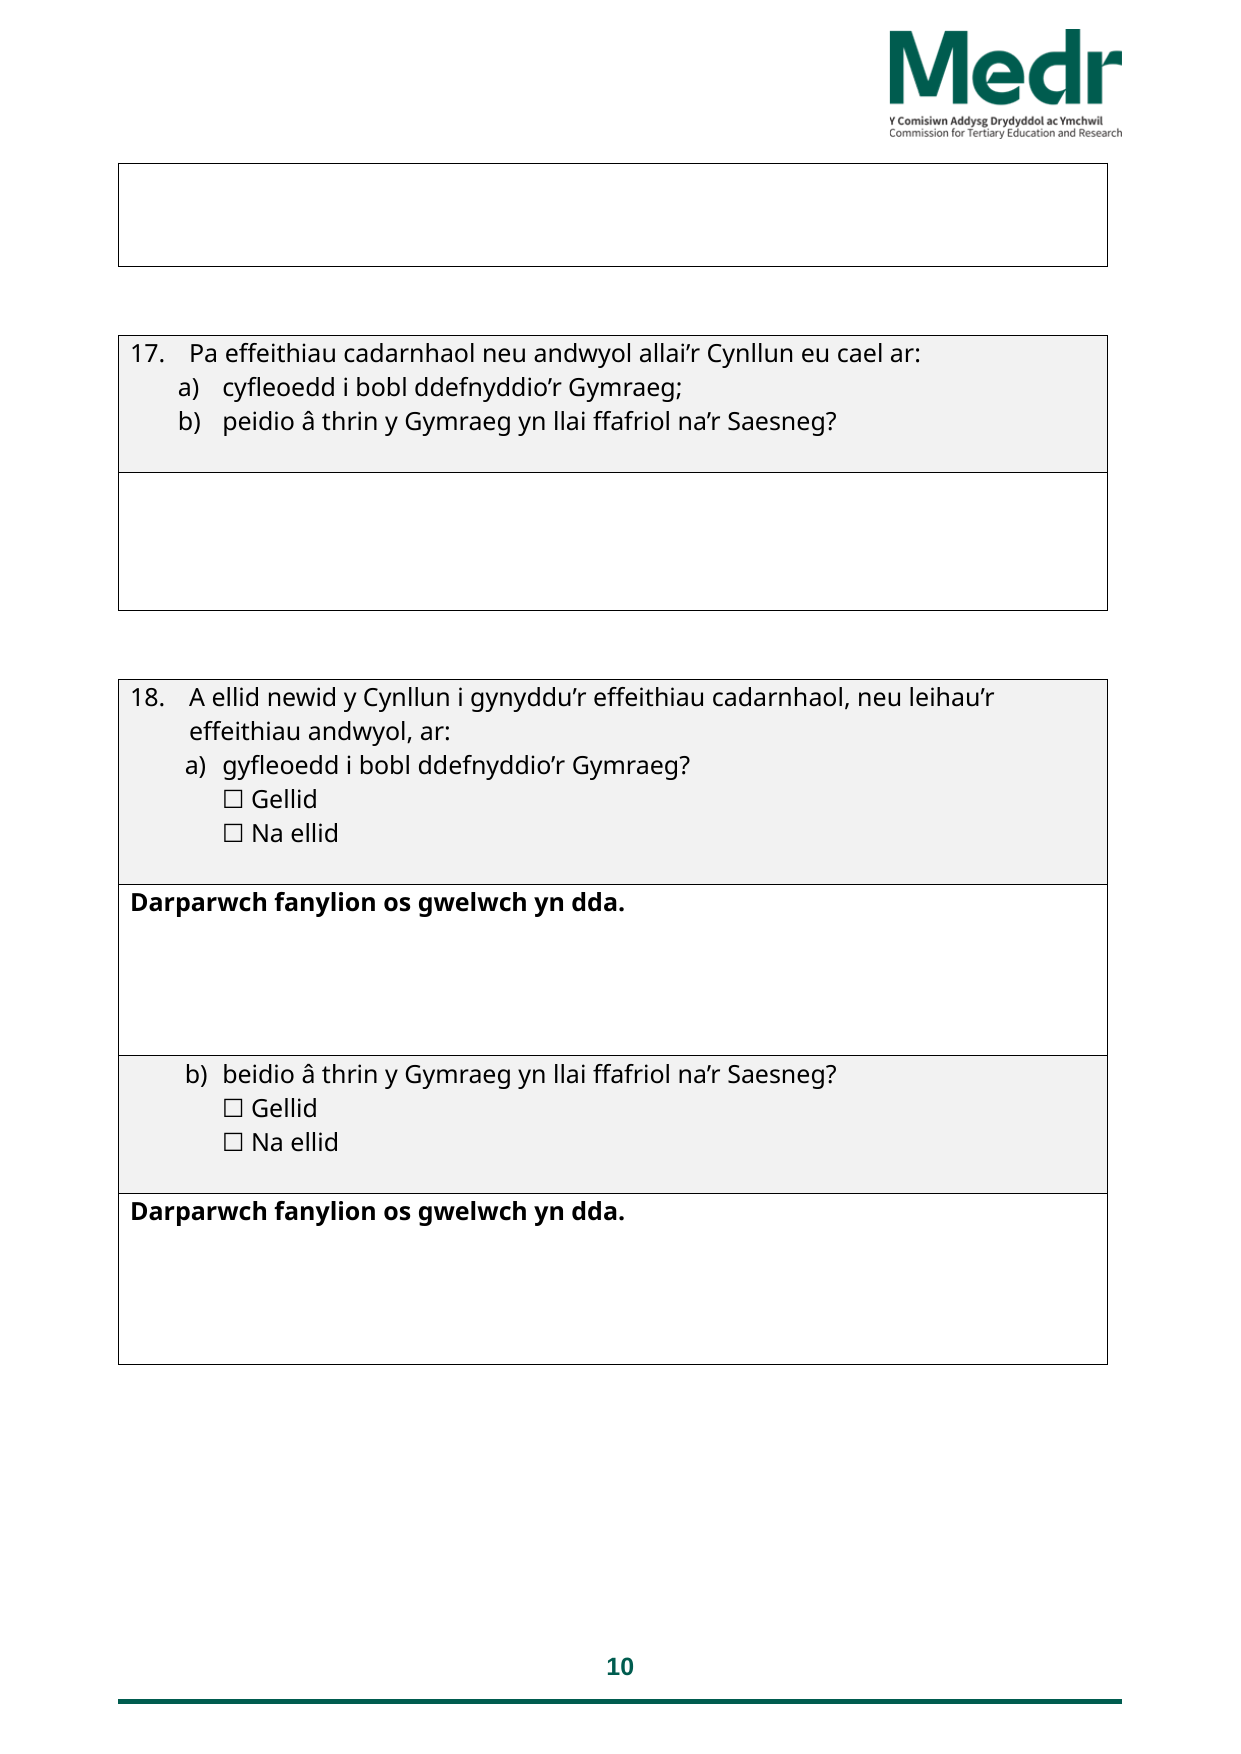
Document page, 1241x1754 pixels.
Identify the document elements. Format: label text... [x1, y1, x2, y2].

table_header Pa effeithiau cadarnhaol neu andwyol allai’r Cynllun eu cael ar: cyfleoedd i bobl ddefnyddio’r Gymraeg; peidio â thrin y Gymraeg yn llai ffafriol na’r Saesneg? [119, 336, 1107, 472]
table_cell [119, 164, 1107, 266]
table_cell Darparwch fanylion os gwelwch yn dda. [119, 1194, 1107, 1364]
table_cell Darparwch fanylion os gwelwch yn dda. [119, 885, 1107, 1055]
table_cell [119, 473, 1107, 609]
table_header A ellid newid y Cynllun i gynyddu’r effeithiau cadarnhaol, neu leihau’r effeithiau andwyol, ar: gyfleoedd i bobl ddefnyddio’r Gymraeg? Gellid Na ellid [119, 680, 1107, 884]
table_cell beidio â thrin y Gymraeg yn llai ffafriol na’r Saesneg? Gellid Na ellid [119, 1056, 1107, 1193]
picture [889, 29, 1123, 140]
